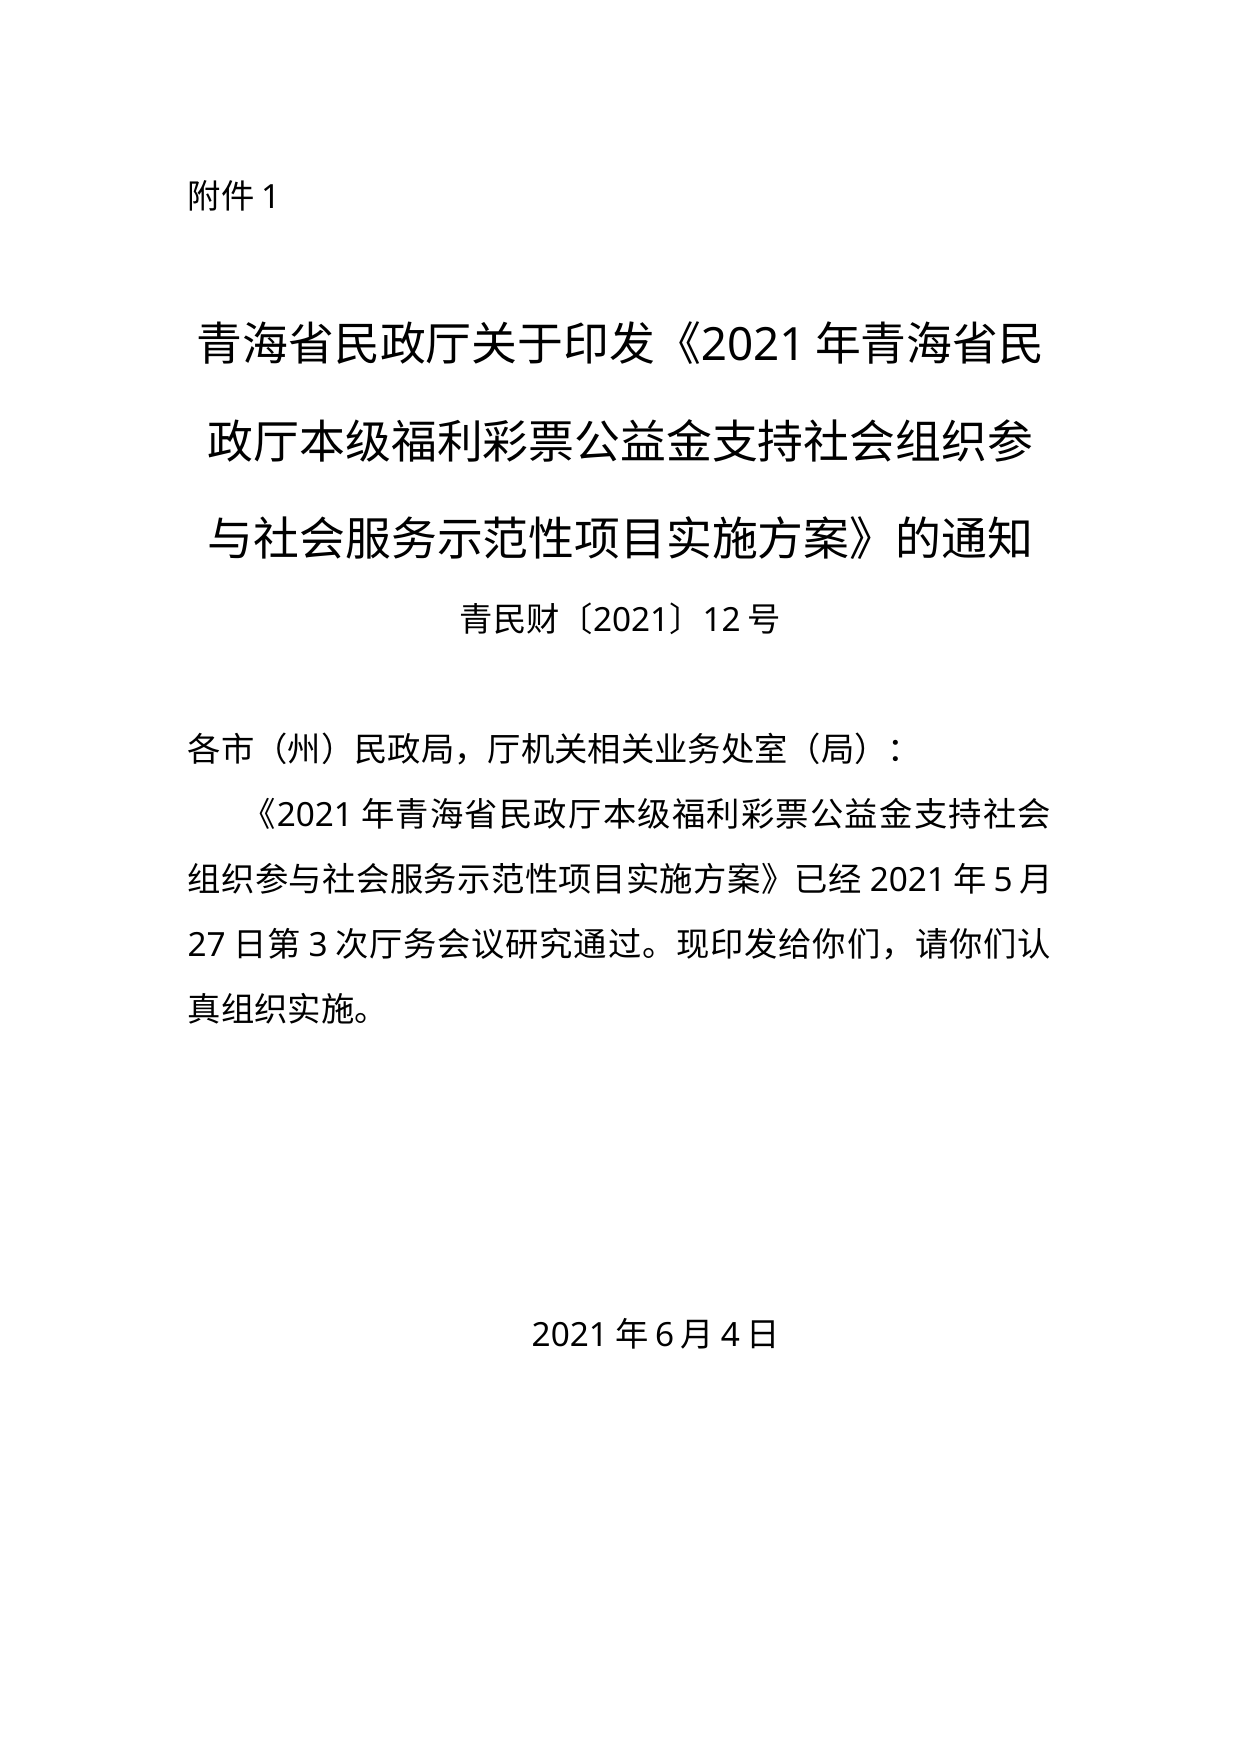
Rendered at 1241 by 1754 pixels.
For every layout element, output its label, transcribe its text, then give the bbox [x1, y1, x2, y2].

text 《2021年青海省民政厅本级福利彩票公益金支持社会组织参与社会服务示范性项目实施方案》已经2021年5月27日第3次厅务会议研究通过。现印发给你们，请你们认真组织实施。 [187, 779, 1053, 1039]
text 青海省民政厅关于印发《2021年青海省民政厅本级福利彩票公益金支持社会组织参与社会服务示范性项目实施方案》的通知 [187, 292, 1053, 584]
text 各市（州）民政局，厅机关相关业务处室（局）： [187, 714, 1053, 779]
text 青民财〔2021〕12号 [187, 584, 1053, 649]
text 2021年6月4日 [187, 1299, 1053, 1364]
text 附件1 [187, 162, 1053, 227]
